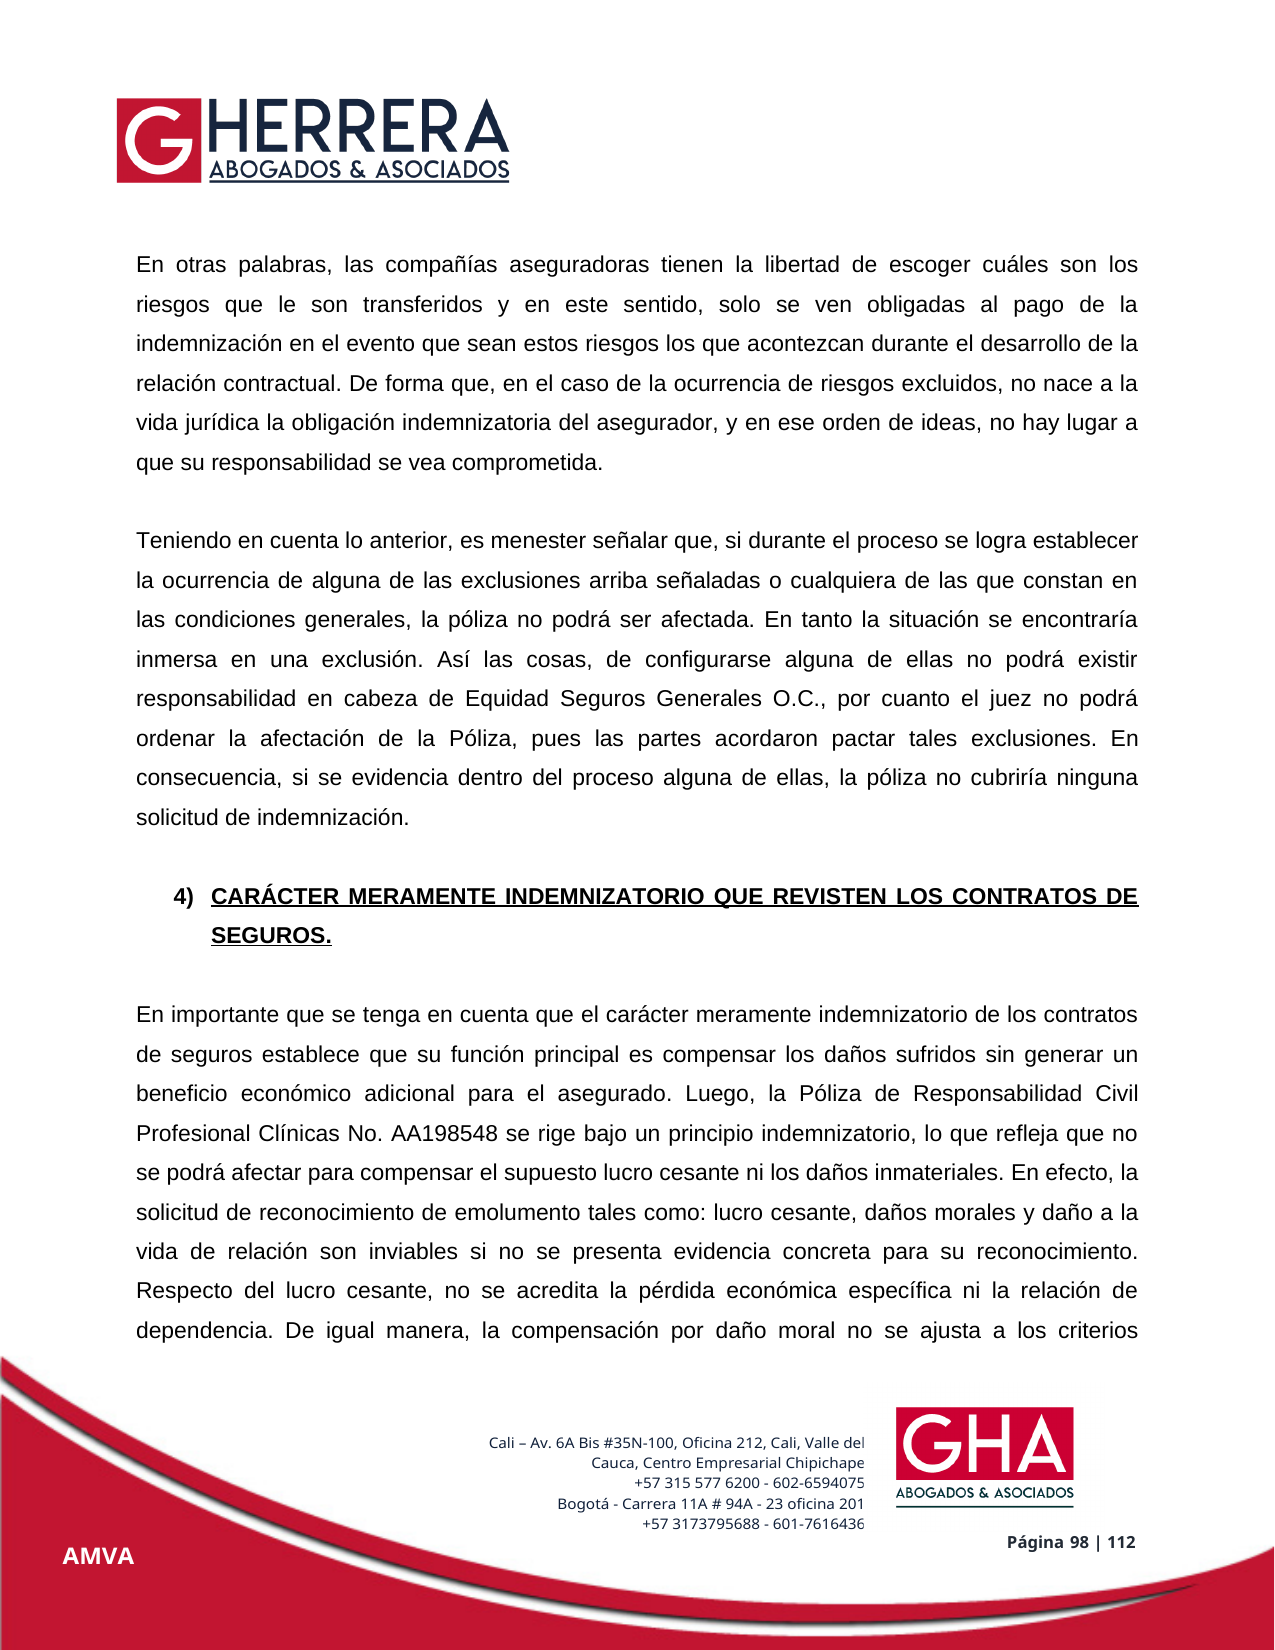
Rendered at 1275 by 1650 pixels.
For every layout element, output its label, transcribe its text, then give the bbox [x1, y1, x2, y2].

picture [96, 75, 529, 206]
list CARÁCTER MERAMENTE INDEMNIZATORIO QUE REVISTEN LOS CONTRATOS DE SEGUROS. [173, 883, 1139, 948]
text Teniendo en cuenta lo anterior, es menester señalar que, si durante el proceso se logra establecer la ocurrencia de alguna de las exclusiones arriba señaladas o cualquiera de las que constan en las condiciones generales, la póliza no podrá ser afectada. En tanto la situación se encontraría inmersa en una exclusión. Así las cosas, de configurarse alguna de ellas no podrá existir responsabilidad en cabeza de Equidad Seguros Generales O.C., por cuanto el juez no podrá ordenar la afectación de la Póliza, pues las partes acordaron pactar tales exclusiones. En consecuencia, si se evidencia dentro del proceso alguna de ellas, la póliza no cubriría ninguna solicitud de indemnización. [136, 527, 1139, 830]
picture [0, 1343, 1275, 1650]
text En otras palabras, las compañías aseguradoras tienen la libertad de escoger cuáles son los riesgos que le son transferidos y en este sentido, solo se ven obligadas al pago de la indemnización en el evento que sean estos riesgos los que acontezcan durante el desarrollo de la relación contractual. De forma que, en el caso de la ocurrencia de riesgos excluidos, no nace a la vida jurídica la obligación indemnizatoria del asegurador, y en ese orden de ideas, no hay lugar a que su responsabilidad se vea comprometida. [136, 251, 1139, 475]
